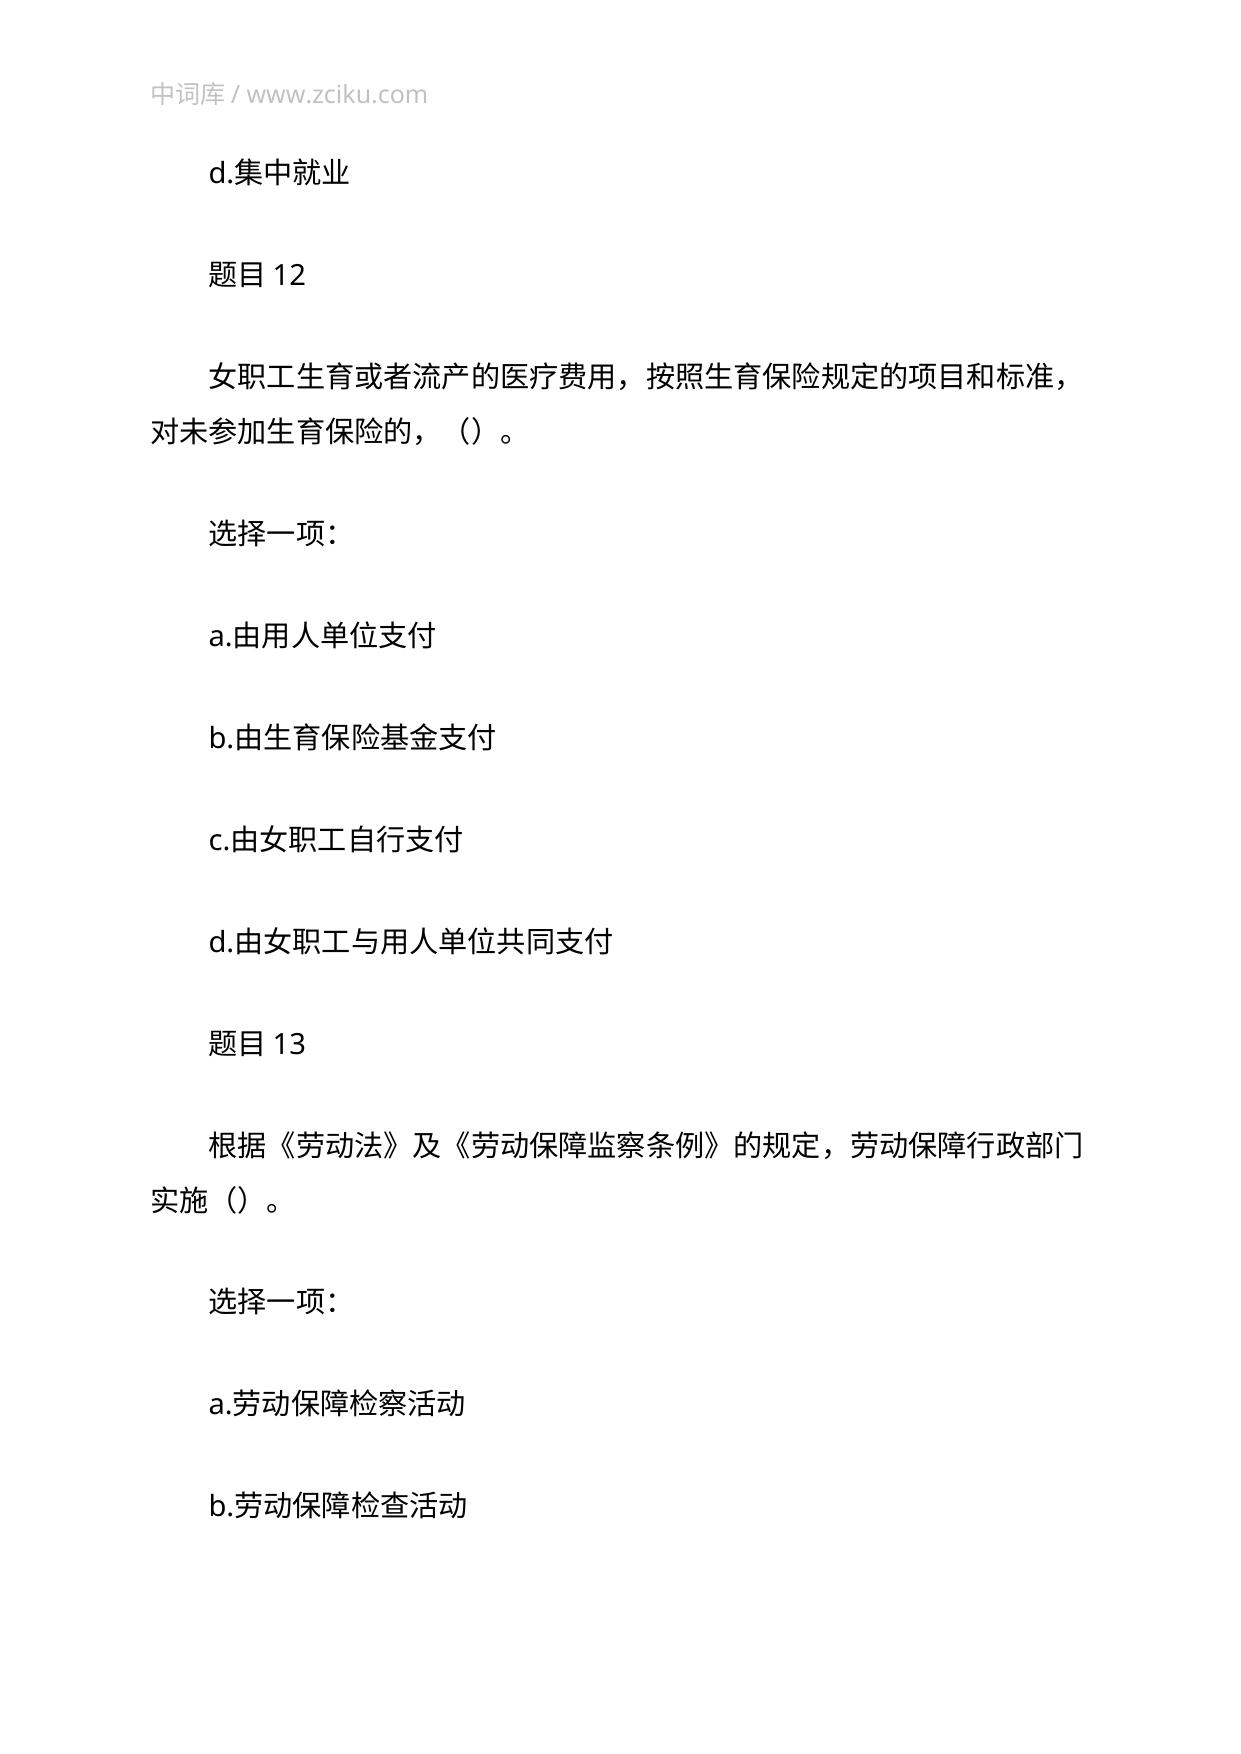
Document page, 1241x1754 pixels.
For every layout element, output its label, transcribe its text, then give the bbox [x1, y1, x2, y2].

text 女职工生育或者流产的医疗费用，按照生育保险规定的项目和标准，对未参加生育保险的，（）。 [150, 354, 1090, 451]
text b.由生育保险基金支付 [150, 714, 1090, 757]
text 选择一项： [150, 511, 1090, 553]
text d.集中就业 [150, 150, 1090, 192]
text c.由女职工自行支付 [150, 816, 1090, 859]
text d.由女职工与用人单位共同支付 [150, 918, 1090, 961]
text 题目13 [150, 1020, 1090, 1063]
text 选择一项： [150, 1279, 1090, 1321]
text a.劳动保障检察活动 [150, 1381, 1090, 1423]
text 题目12 [150, 252, 1090, 294]
text a.由用人单位支付 [150, 612, 1090, 655]
text 根据《劳动法》及《劳动保障监察条例》的规定，劳动保障行政部门实施（）。 [150, 1122, 1090, 1219]
text b.劳动保障检查活动 [150, 1483, 1090, 1525]
